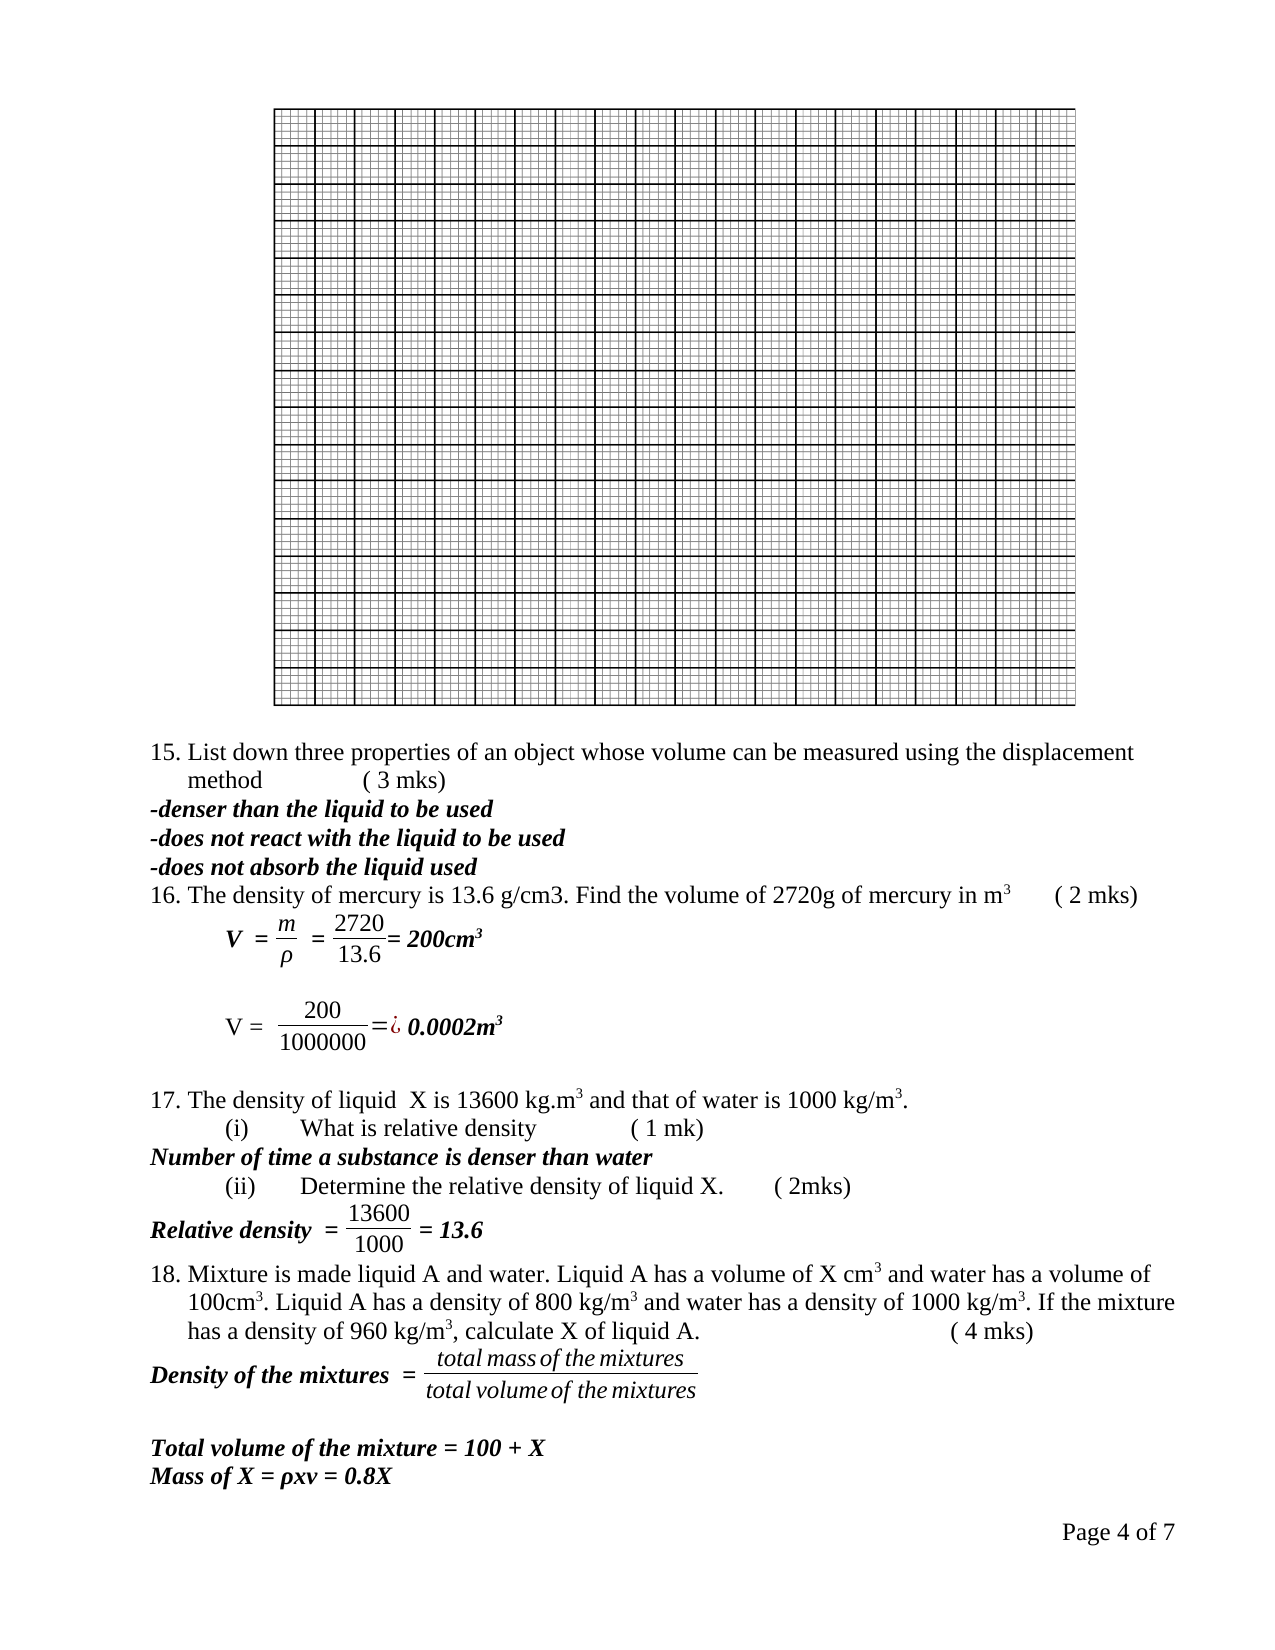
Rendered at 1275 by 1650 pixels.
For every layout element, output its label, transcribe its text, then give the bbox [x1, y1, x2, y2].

list V = = = 200cm3 [225, 909, 1200, 968]
text Relative density = = 13.6 [150, 1200, 1200, 1259]
list Determine the relative density of liquid X. ( 2mks) [225, 1171, 1200, 1200]
text Total volume of the mixture = 100 + X [150, 1433, 1200, 1461]
picture [271, 104, 1076, 709]
list Mixture is made liquid A and water. Liquid A has a volume of X cm3 and water has a volume of 100cm3. Liquid A has a density of 800 kg/m3 and water has a density of 1000 kg/m3. If the mixture has a density of 960 kg/m3, calculate X of liquid A. ( 4 mks) [150, 1259, 1200, 1345]
text -denser than the liquid to be used [150, 794, 1200, 823]
list V = 0.0002m3 [225, 997, 1200, 1056]
list List down three properties of an object whose volume can be measured using the displacement method ( 3 mks) [150, 737, 1200, 794]
list What is relative density ( 1 mk) [225, 1113, 1200, 1142]
list The density of mercury is 13.6 g/cm3. Find the volume of 2720g of mercury in m3 ( 2 mks) [150, 881, 1200, 909]
text Density of the mixtures = [150, 1345, 1200, 1404]
text Mass of X = ρxv = 0.8X [150, 1461, 1200, 1490]
text -does not react with the liquid to be used [150, 823, 1200, 852]
text Number of time a substance is denser than water [150, 1142, 1200, 1171]
text -does not absorb the liquid used [150, 852, 1200, 881]
list The density of liquid X is 13600 kg.m3 and that of water is 1000 kg/m3. [150, 1085, 1200, 1113]
